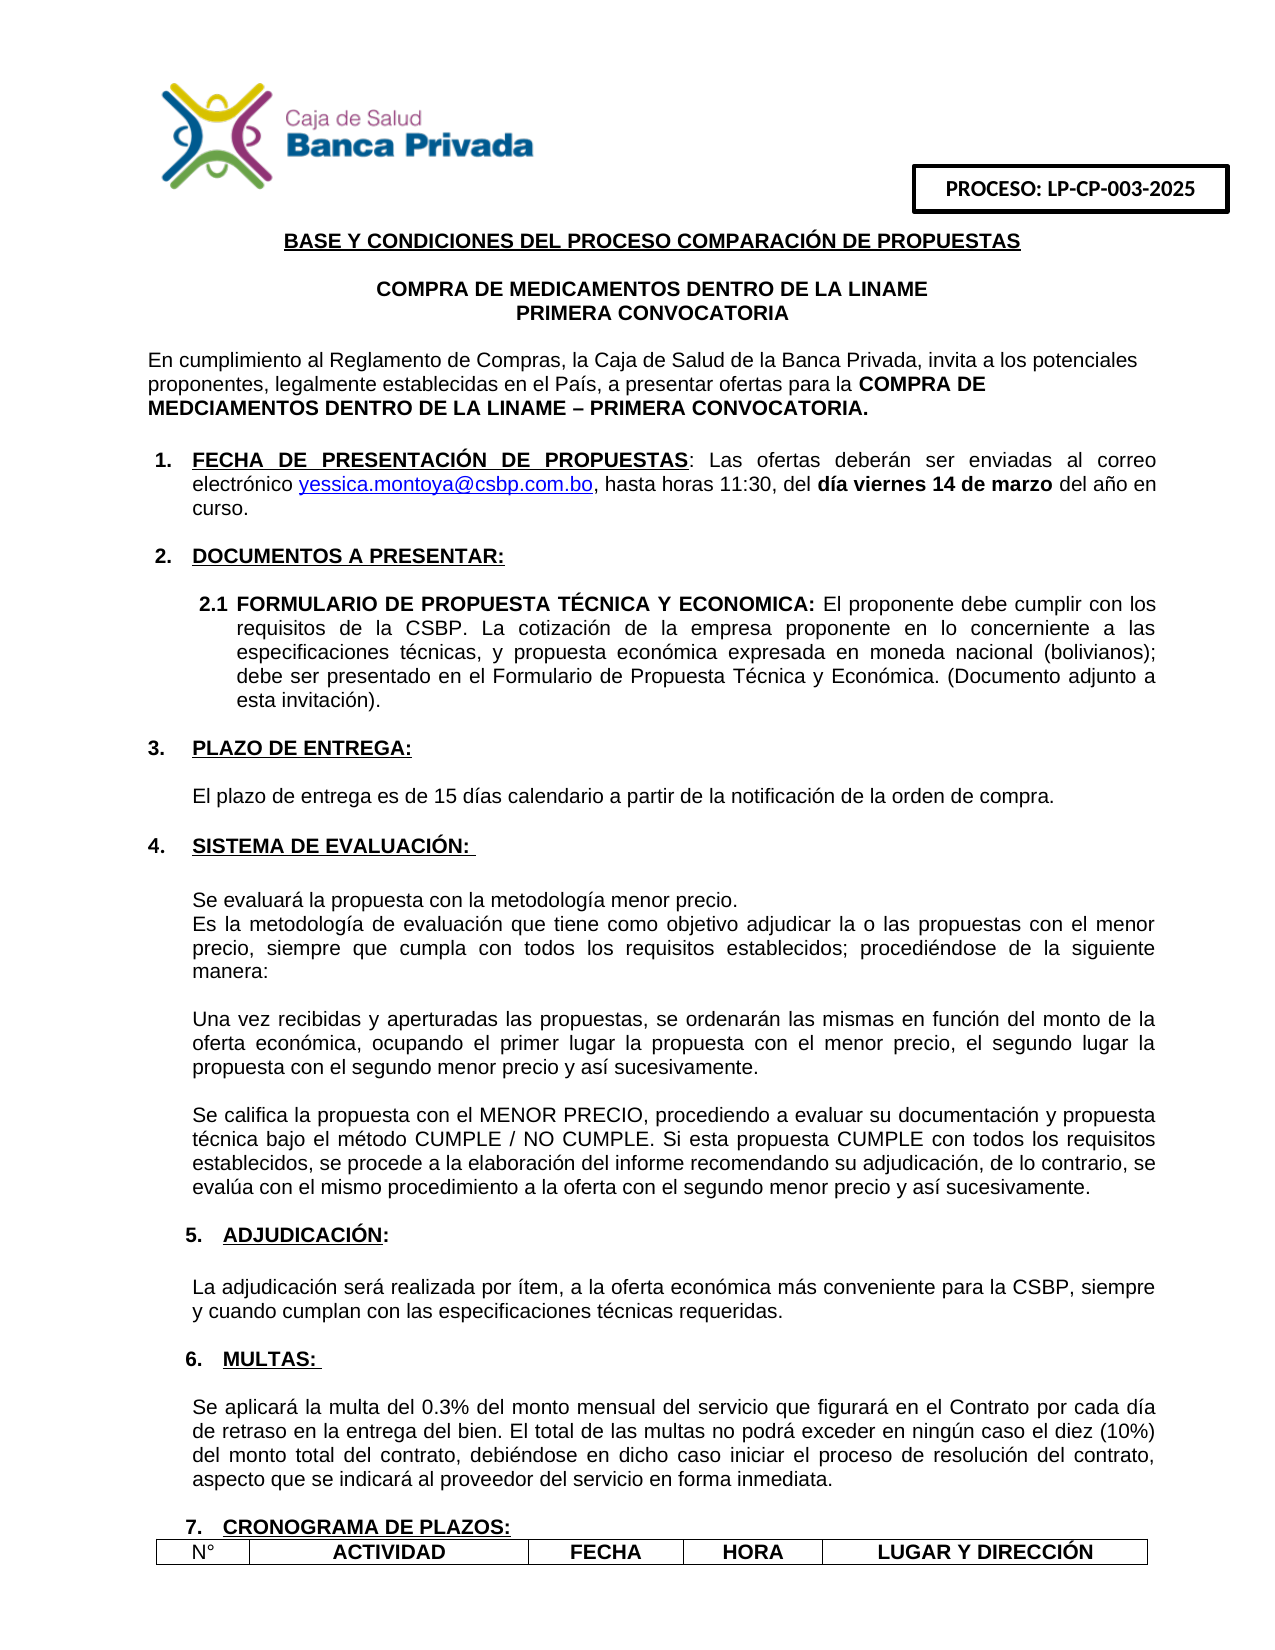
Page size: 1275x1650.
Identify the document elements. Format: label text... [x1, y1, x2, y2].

text Una vez recibidas y aperturadas las propuestas, se ordenarán las mismas en función del monto de la oferta económica, ocupando el primer lugar la propuesta con el menor precio, el segundo lugar la propuesta con el segundo menor precio y así sucesivamente. [192, 1007, 1157, 1079]
table_header HORA [684, 1540, 822, 1563]
list FORMULARIO DE PROPUESTA TÉCNICA Y ECONOMICA: El proponente debe cumplir con los requisitos de la CSBP. La cotización de la empresa proponente en lo concerniente a las especificaciones técnicas, y propuesta económica expresada en moneda nacional (bolivianos); debe ser presentado en el Formulario de Propuesta Técnica y Económica. (Documento adjunto a esta invitación). [199, 592, 1157, 712]
picture [147, 73, 550, 201]
list PLAZO DE ENTREGA: [148, 736, 1157, 759]
table_header N° [157, 1540, 249, 1563]
list ADJUDICACIÓN: [185, 1223, 1157, 1247]
table_header FECHA [529, 1540, 683, 1563]
list Se aplicará la multa del 0.3% del monto mensual del servicio que figurará en el Contrato por cada día de retraso en la entrega del bien. El total de las multas no podrá exceder en ningún caso el diez (10%) del monto total del contrato, debiéndose en dicho caso iniciar el proceso de resolución del contrato, aspecto que se indicará al proveedor del servicio en forma inmediata. [192, 1395, 1157, 1491]
text COMPRA DE MEDICAMENTOS DENTRO DE LA LINAME [148, 276, 1157, 300]
list MULTAS: [185, 1347, 1157, 1371]
text Se califica la propuesta con el MENOR PRECIO, procediendo a evaluar su documentación y propuesta técnica bajo el método CUMPLE / NO CUMPLE. Si esta propuesta CUMPLE con todos los requisitos establecidos, se procede a la elaboración del informe recomendando su adjudicación, de lo contrario, se evalúa con el mismo procedimiento a la oferta con el segundo menor precio y así sucesivamente. [192, 1103, 1157, 1199]
table_header LUGAR Y DIRECCIÓN [823, 1540, 1147, 1563]
text El plazo de entrega es de 15 días calendario a partir de la notificación de la orden de compra. [148, 783, 1157, 807]
text BASE Y CONDICIONES DEL PROCESO COMPARACIÓN DE PROPUESTAS [148, 228, 1157, 252]
list SISTEMA DE EVALUACIÓN: [148, 831, 1157, 859]
text La adjudicación será realizada por ítem, a la oferta económica más conveniente para la CSBP, siempre y cuando cumplan con las especificaciones técnicas requeridas. [192, 1275, 1157, 1323]
text Se evaluará la propuesta con la metodología menor precio. [148, 887, 1157, 911]
text Es la metodología de evaluación que tiene como objetivo adjudicar la o las propuestas con el menor precio, siempre que cumpla con todos los requisitos establecidos; procediéndose de la siguiente manera: [192, 911, 1157, 983]
list CRONOGRAMA DE PLAZOS: [185, 1514, 1157, 1538]
text PRIMERA CONVOCATORIA [148, 300, 1157, 324]
list FECHA DE PRESENTACIÓN DE PROPUESTAS: Las ofertas deberán ser enviadas al correo electrónico yessica.montoya@csbp.com.bo, hasta horas 11:30, del día viernes 14 de marzo del año en curso. [154, 448, 1157, 520]
list DOCUMENTOS A PRESENTAR: [154, 544, 1157, 568]
text En cumplimiento al Reglamento de Compras, la Caja de Salud de la Banca Privada, invita a los potenciales proponentes, legalmente establecidas en el País, a presentar ofertas para la COMPRA DE MEDCIAMENTOS DENTRO DE LA LINAME – PRIMERA CONVOCATORIA. [148, 348, 1157, 420]
table_header ACTIVIDAD [250, 1540, 528, 1563]
